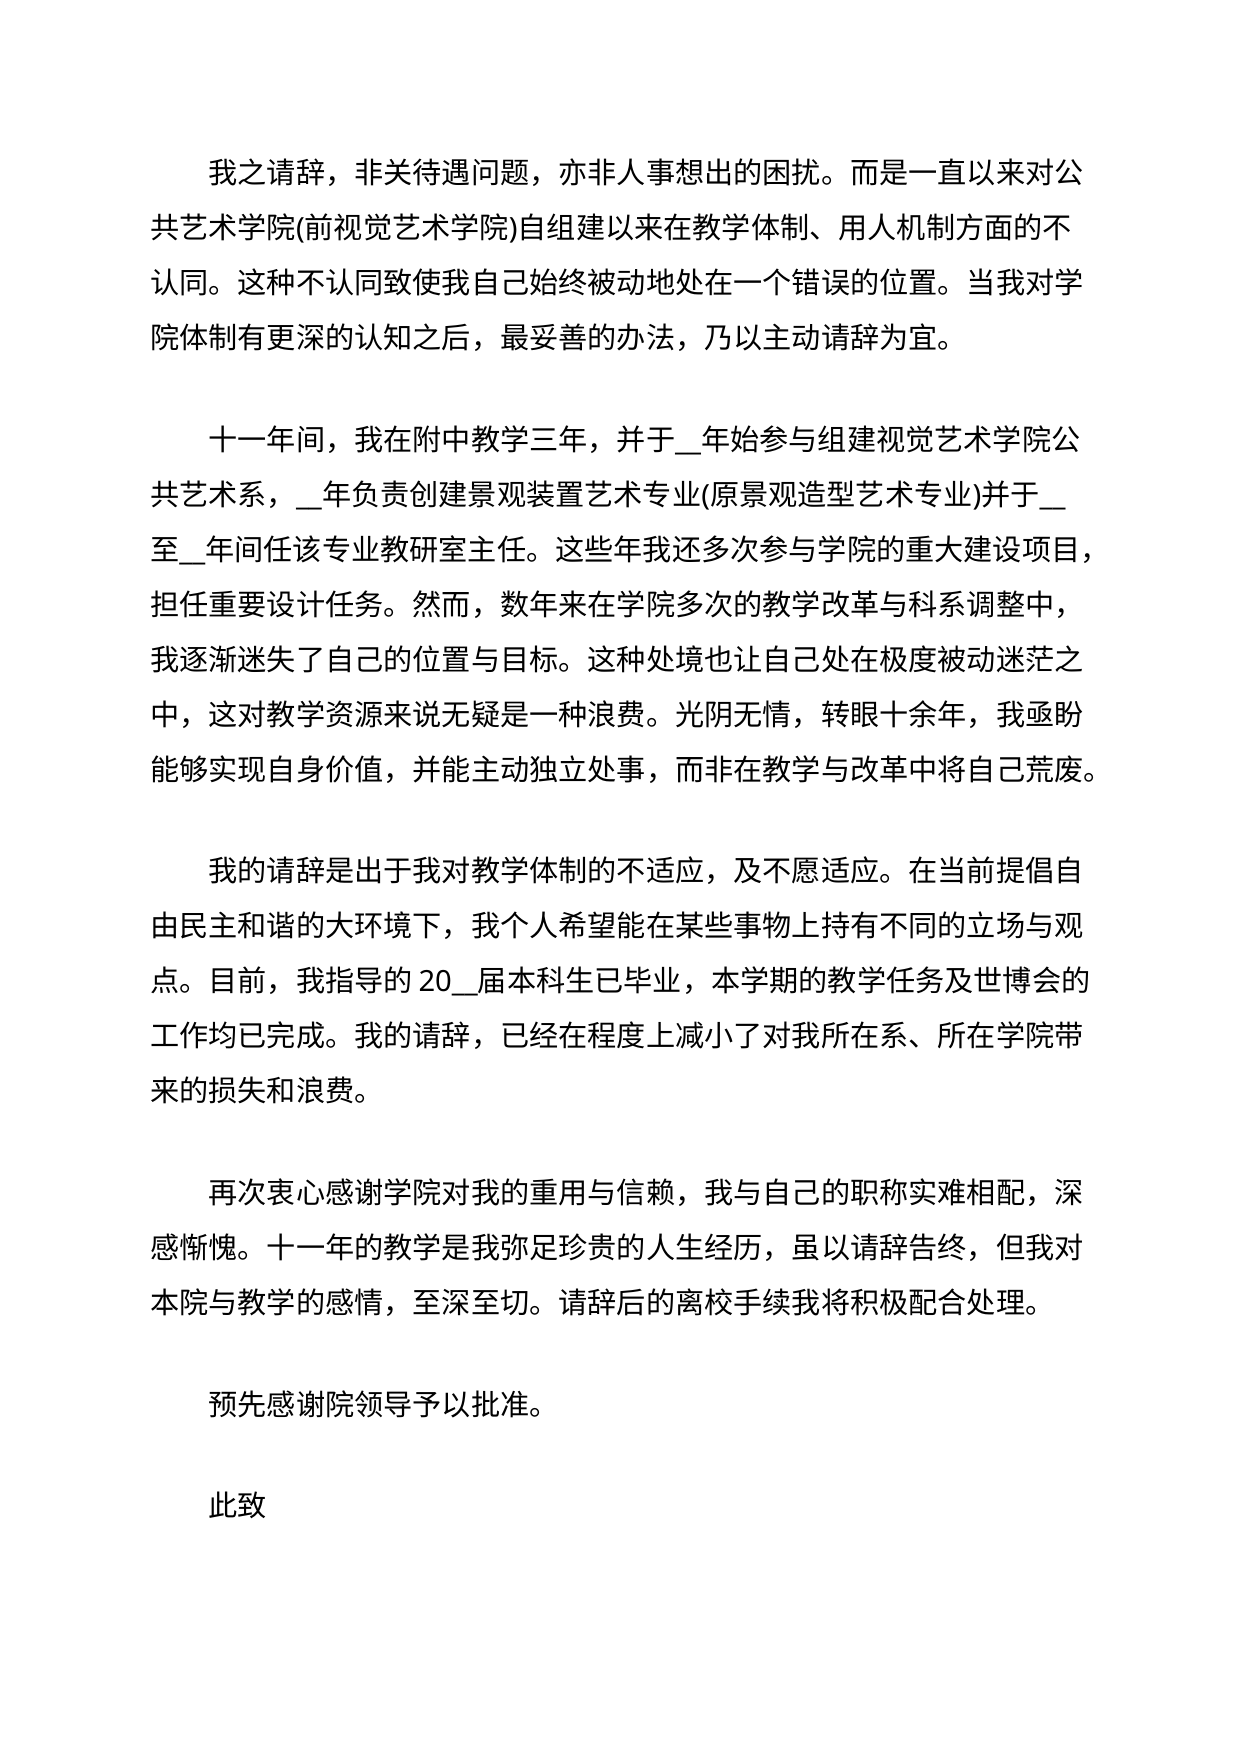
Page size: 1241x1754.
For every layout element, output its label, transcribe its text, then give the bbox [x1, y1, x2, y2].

text 我的请辞是出于我对教学体制的不适应，及不愿适应。在当前提倡自由民主和谐的大环境下，我个人希望能在某些事物上持有不同的立场与观点。目前，我指导的20__届本科生已毕业，本学期的教学任务及世博会的工作均已完成。我的请辞，已经在程度上减小了对我所在系、所在学院带来的损失和浪费。 [150, 848, 1090, 1110]
text 预先感谢院领导予以批准。 [150, 1381, 1090, 1423]
text 此致 [150, 1483, 1090, 1525]
text 再次衷心感谢学院对我的重用与信赖，我与自己的职称实难相配，深感惭愧。十一年的教学是我弥足珍贵的人生经历，虽以请辞告终，但我对本院与教学的感情，至深至切。请辞后的离校手续我将积极配合处理。 [150, 1169, 1090, 1322]
text 我之请辞，非关待遇问题，亦非人事想出的困扰。而是一直以来对公共艺术学院(前视觉艺术学院)自组建以来在教学体制、用人机制方面的不认同。这种不认同致使我自己始终被动地处在一个错误的位置。当我对学院体制有更深的认知之后，最妥善的办法，乃以主动请辞为宜。 [150, 150, 1090, 357]
text 十一年间，我在附中教学三年，并于__年始参与组建视觉艺术学院公共艺术系，__年负责创建景观装置艺术专业(原景观造型艺术专业)并于__至__年间任该专业教研室主任。这些年我还多次参与学院的重大建设项目，担任重要设计任务。然而，数年来在学院多次的教学改革与科系调整中，我逐渐迷失了自己的位置与目标。这种处境也让自己处在极度被动迷茫之中，这对教学资源来说无疑是一种浪费。光阴无情，转眼十余年，我亟盼能够实现自身价值，并能主动独立处事，而非在教学与改革中将自己荒废。 [150, 417, 1090, 788]
